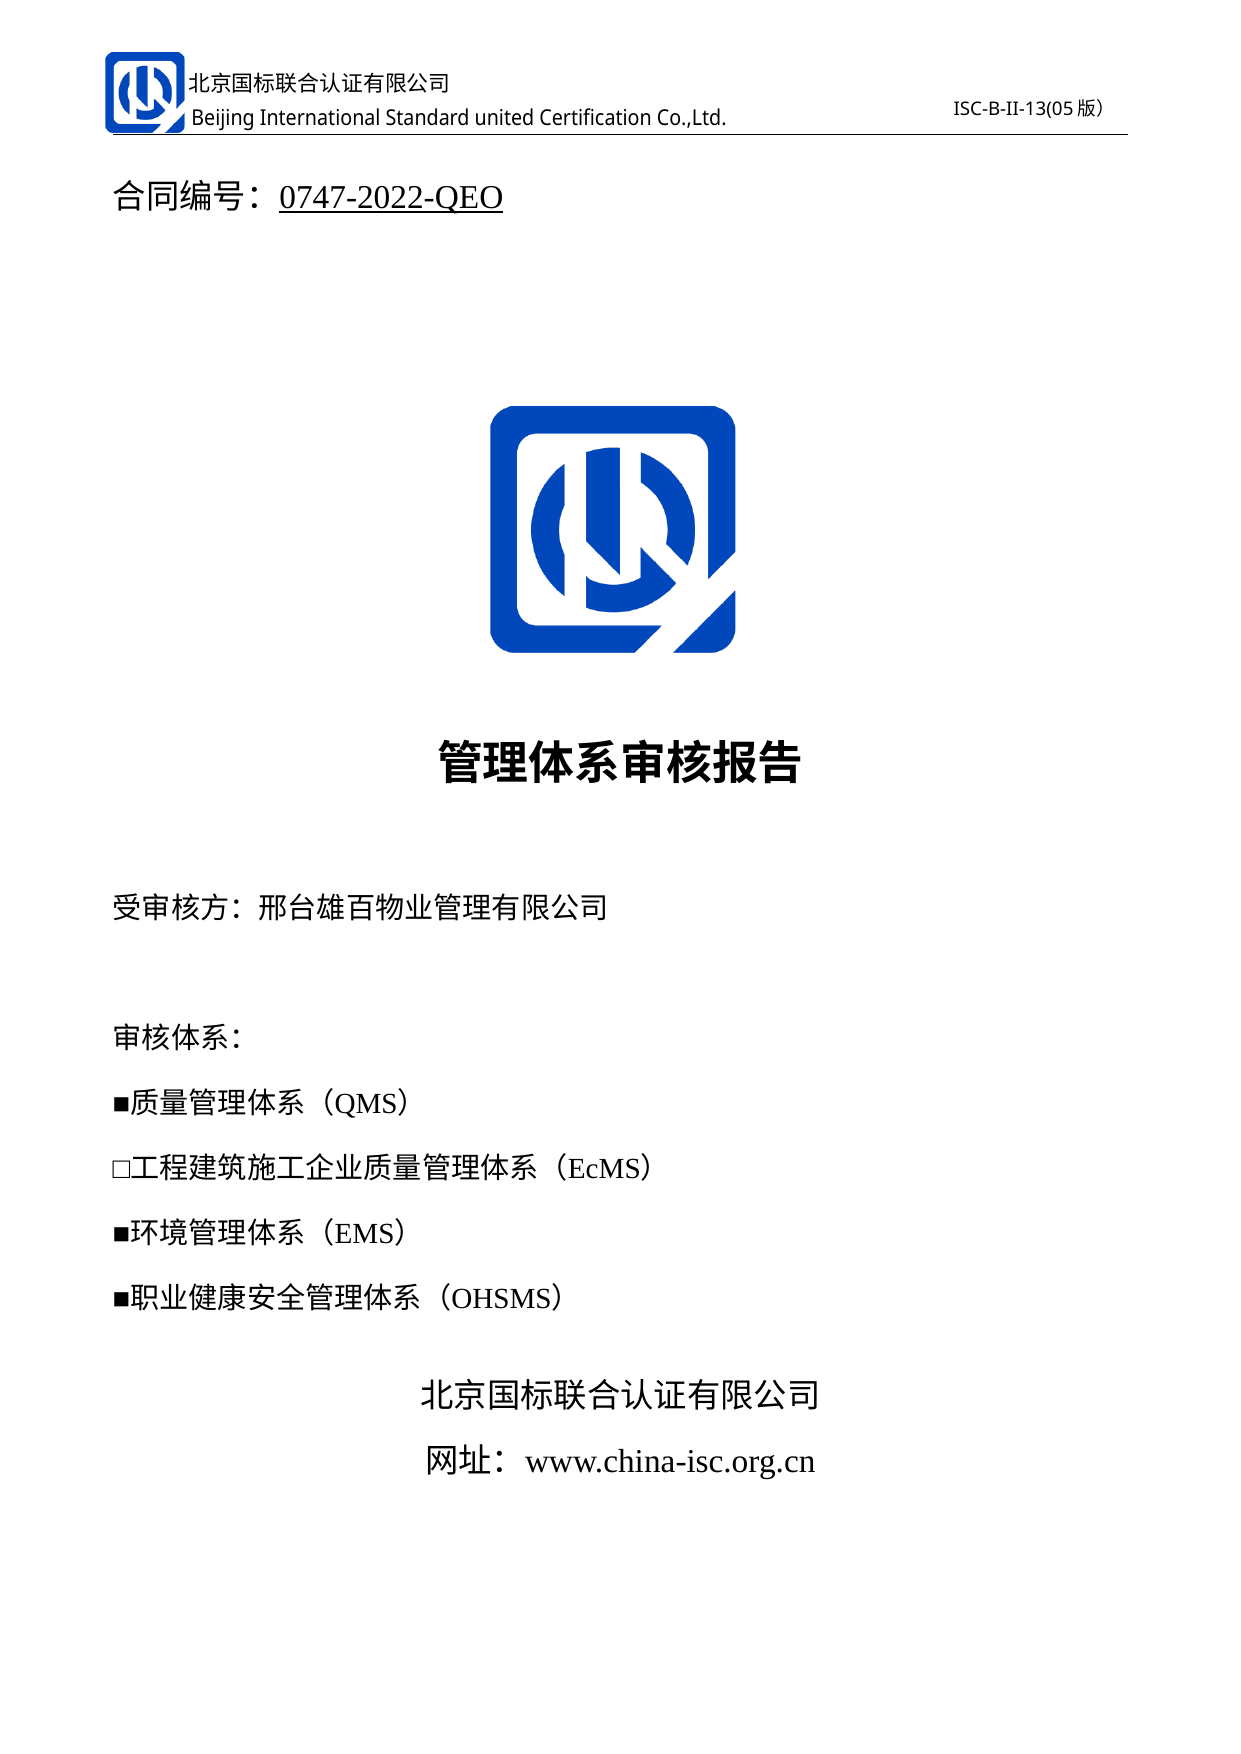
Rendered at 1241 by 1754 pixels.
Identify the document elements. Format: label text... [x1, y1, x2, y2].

text 审核体系： [112, 1003, 1128, 1068]
text □工程建筑施工企业质量管理体系（EcMS） [112, 1133, 1128, 1198]
picture [105, 52, 185, 133]
text 网址：www.china-isc.org.cn [112, 1426, 1128, 1491]
picture [490, 406, 736, 653]
text ■环境管理体系（EMS） [112, 1198, 1128, 1263]
text 北京国标联合认证有限公司 [112, 1361, 1128, 1426]
text 合同编号：0747-2022-QEO [112, 162, 1128, 227]
text 受审核方：邢台雄百物业管理有限公司 [112, 873, 1128, 938]
text 管理体系审核报告 [112, 711, 1128, 808]
text ■质量管理体系（QMS） [112, 1068, 1128, 1133]
text ■职业健康安全管理体系（OHSMS） [112, 1263, 1128, 1328]
